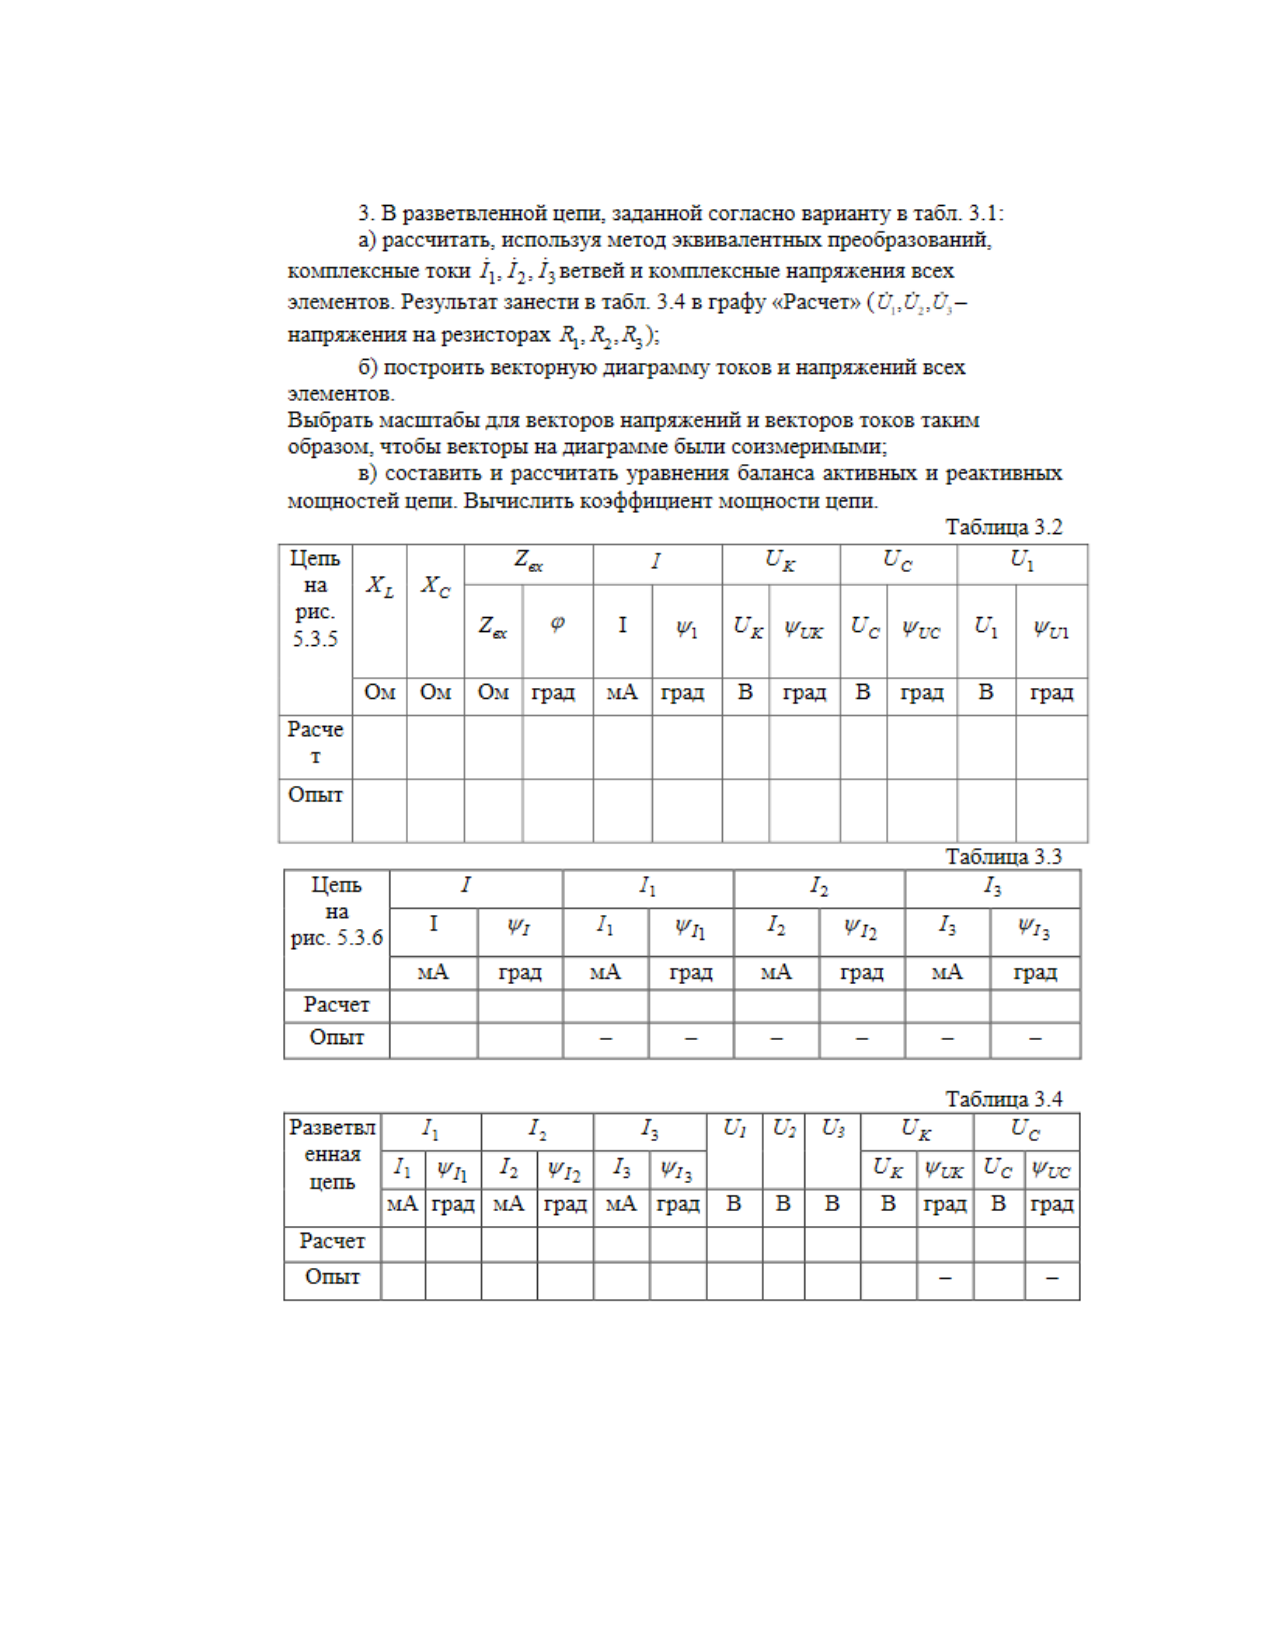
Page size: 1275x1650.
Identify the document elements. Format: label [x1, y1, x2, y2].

picture [150, 150, 1125, 1494]
